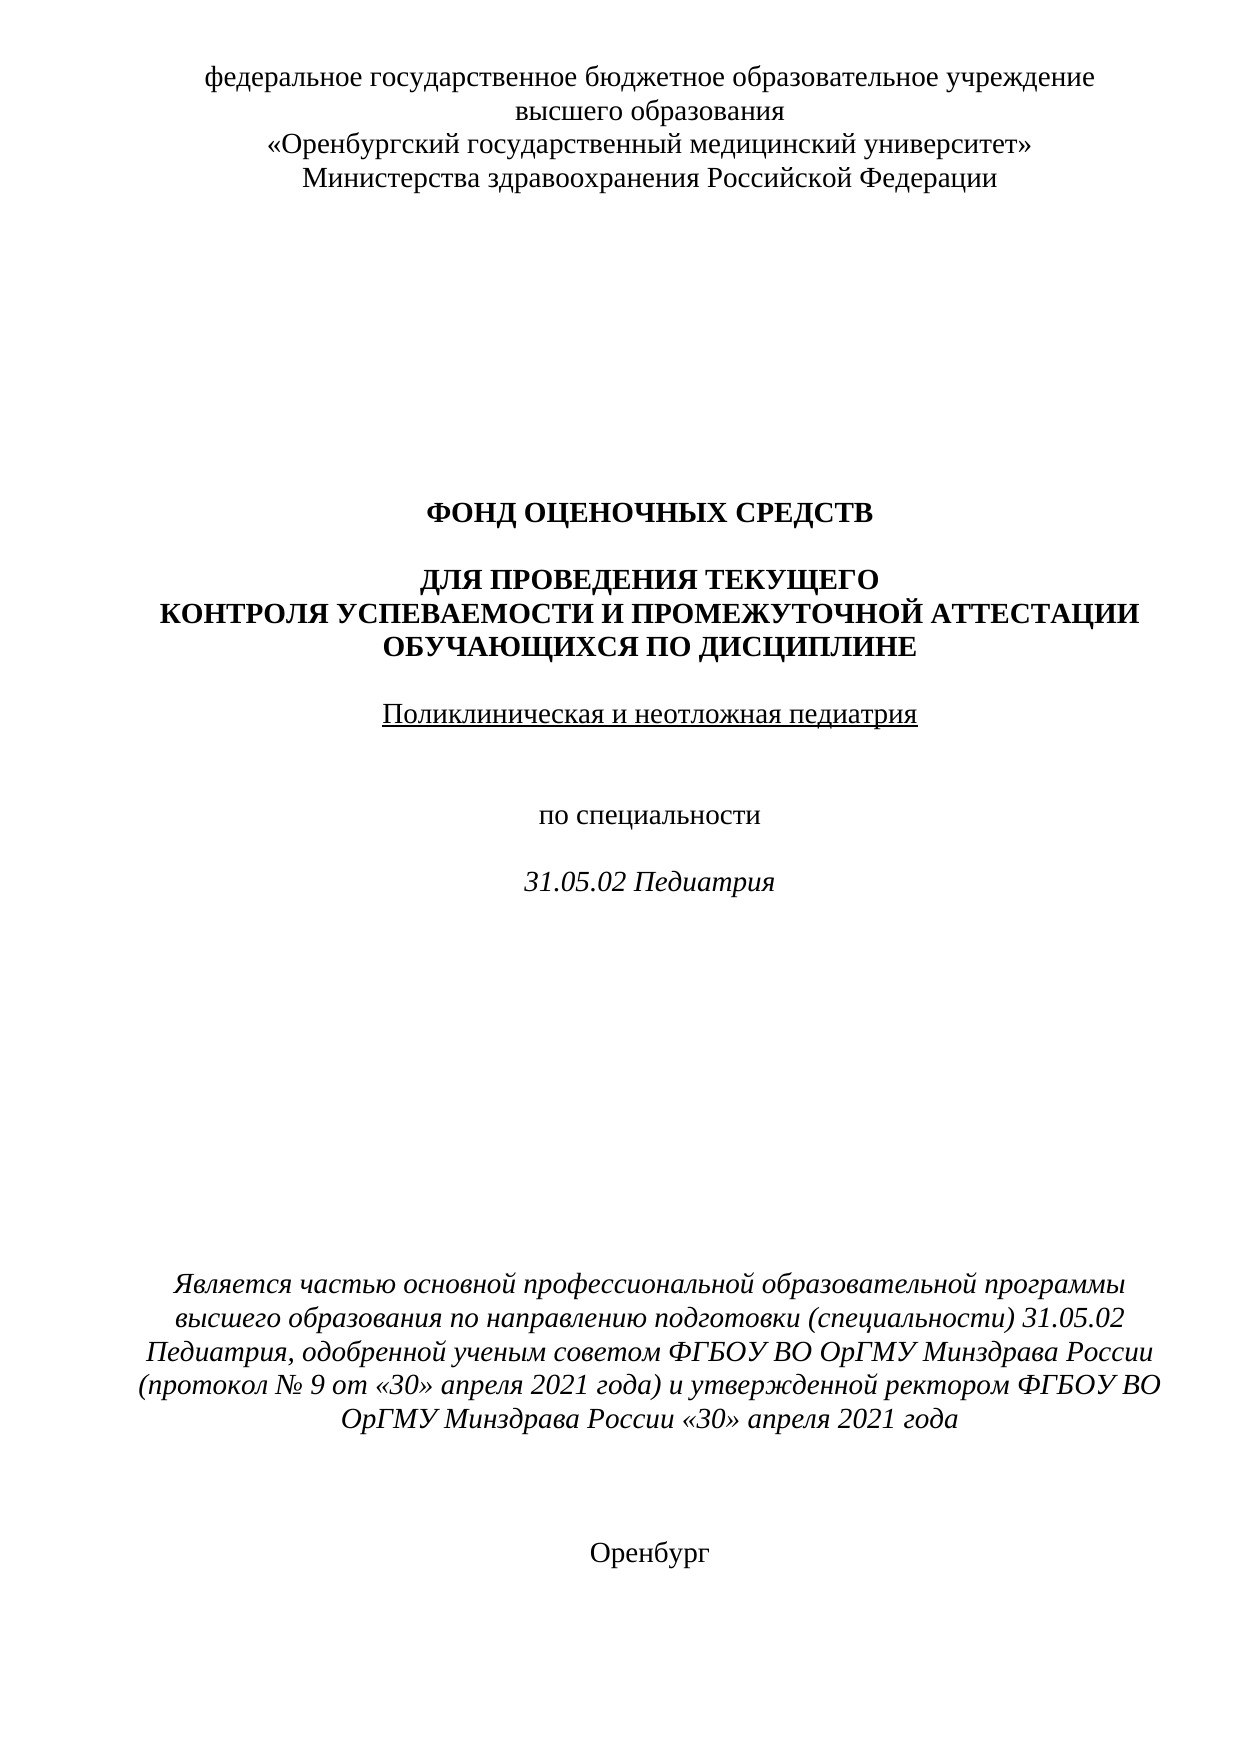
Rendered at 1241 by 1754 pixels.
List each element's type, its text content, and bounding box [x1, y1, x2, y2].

text Является частью основной профессиональной образовательной программы высшего образования по направлению подготовки (специальности) 31.05.02 Педиатрия, одобренной ученым советом ФГБОУ ВО ОрГМУ Минздрава России (протокол № 9 от «30» апреля 2021 года) и утвержденной ректором ФГБОУ ВО ОрГМУ Минздрава России «30» апреля 2021 года [118, 1267, 1181, 1434]
text «Оренбургский государственный медицинский университет» [118, 126, 1181, 160]
text Оренбург [118, 1535, 1181, 1568]
text федеральное государственное бюджетное образовательное учреждение [118, 59, 1181, 93]
text Министерства здравоохранения Российской Федерации [118, 160, 1181, 193]
text КОНТРОЛЯ УСПЕВАЕМОСТИ И ПРОМЕЖУТОЧНОЙ АТТЕСТАЦИИ [118, 596, 1181, 629]
text 31.05.02 Педиатрия [118, 864, 1181, 898]
text ФОНД ОЦЕНОЧНЫХ СРЕДСТВ [118, 495, 1181, 529]
text ДЛЯ ПРОВЕДЕНИЯ ТЕКУЩЕГО [118, 562, 1181, 596]
text ОБУЧАЮЩИХСЯ ПО ДИСЦИПЛИНЕ [118, 629, 1181, 663]
text Поликлиническая и неотложная педиатрия [118, 696, 1181, 730]
text высшего образования [118, 93, 1181, 126]
text по специальности [118, 797, 1181, 831]
